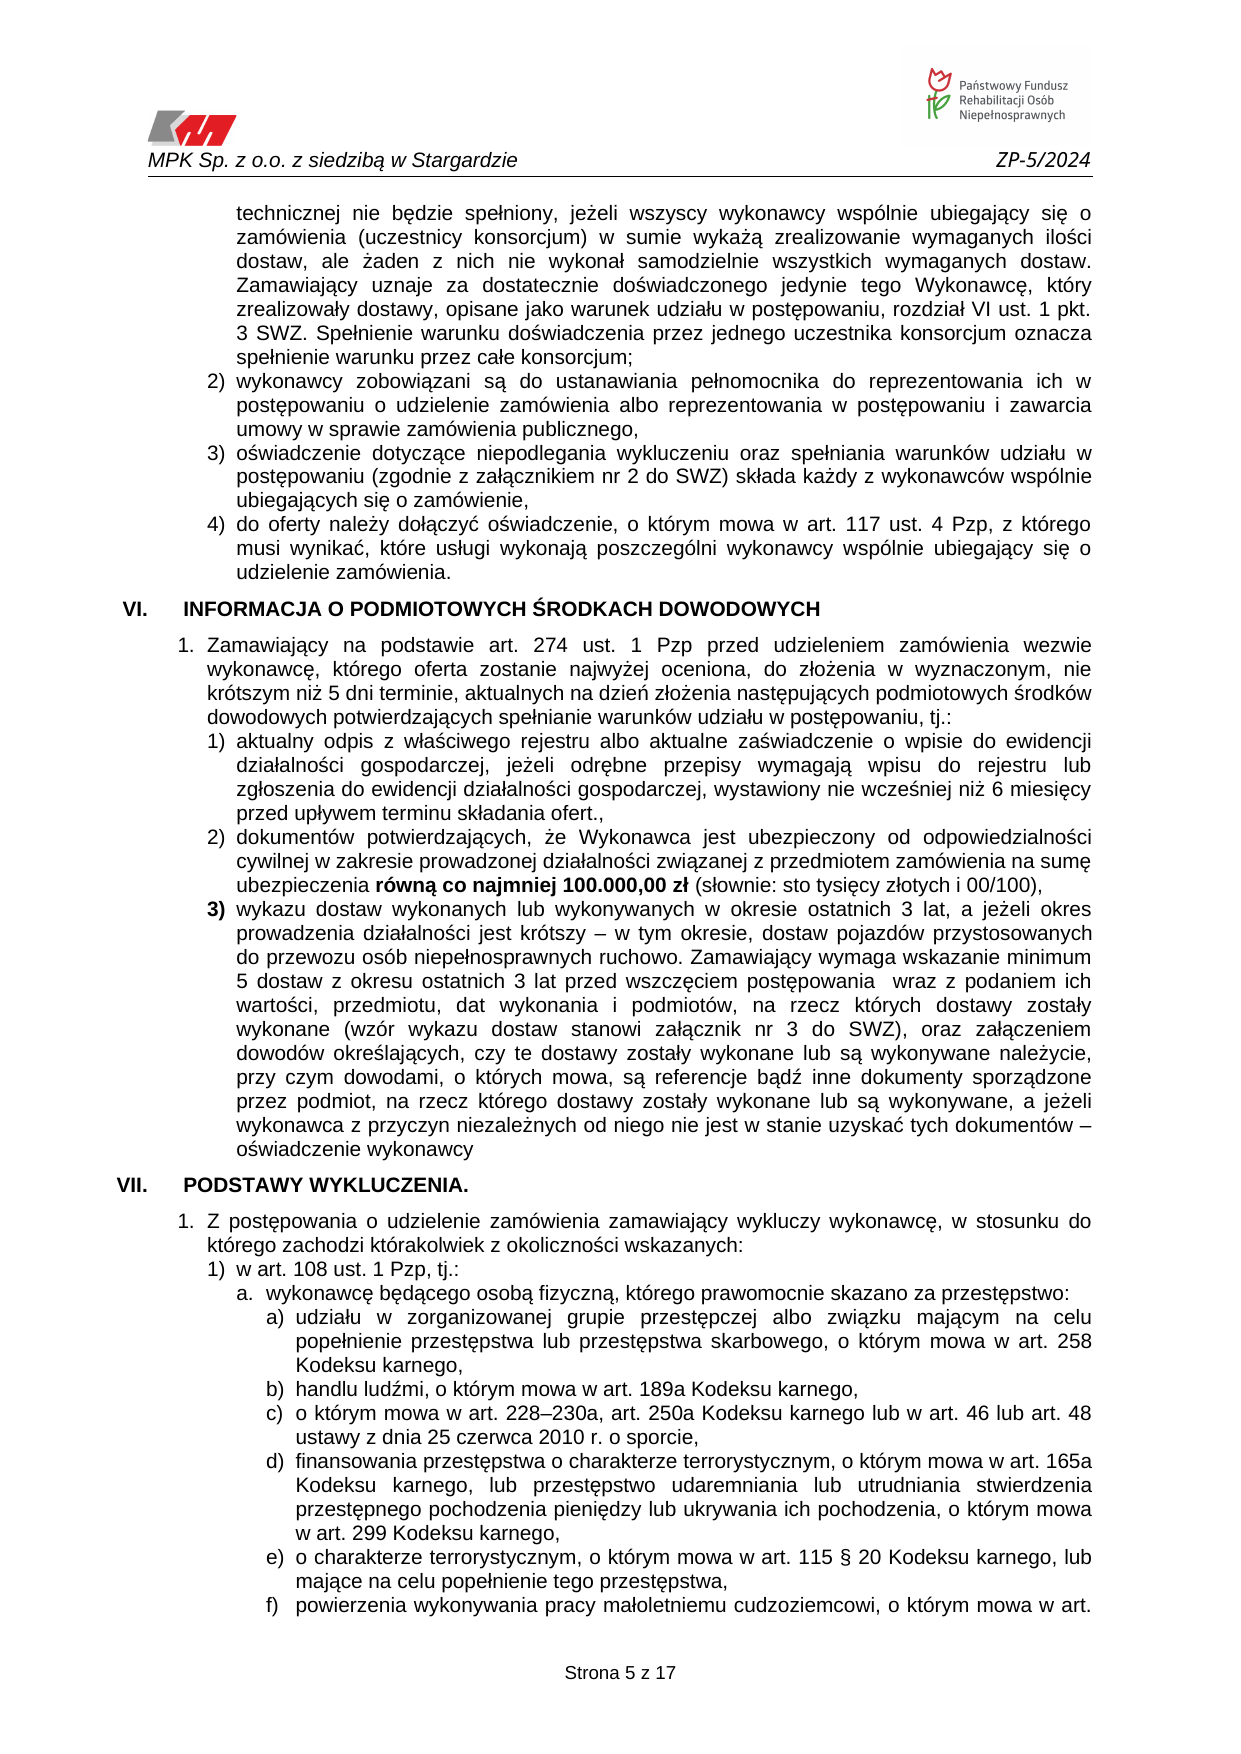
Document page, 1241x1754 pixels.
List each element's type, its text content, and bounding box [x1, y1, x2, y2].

list do oferty należy dołączyć oświadczenie, o którym mowa w art. 117 ust. 4 Pzp, z którego musi wynikać, które usługi wykonają poszczególni wykonawcy wspólnie ubiegający się o udzielenie zamówienia. [207, 512, 1093, 584]
list Zamawiający na podstawie art. 274 ust. 1 Pzp przed udzieleniem zamówienia wezwie wykonawcę, którego oferta zostanie najwyżej oceniona, do złożenia w wyznaczonym, nie krótszym niż 5 dni terminie, aktualnych na dzień złożenia następujących podmiotowych środków dowodowych potwierdzających spełnianie warunków udziału w postępowaniu, tj.: [177, 633, 1093, 729]
list oświadczenie dotyczące niepodlegania wykluczeniu oraz spełniania warunków udziału w postępowaniu (zgodnie z załącznikiem nr 2 do SWZ) składa każdy z wykonawców wspólnie ubiegających się o zamówienie, [207, 440, 1093, 512]
list wykonawcę będącego osobą fizyczną, którego prawomocnie skazano za przestępstwo: [236, 1281, 1093, 1305]
list wykazu dostaw wykonanych lub wykonywanych w okresie ostatnich 3 lat, a jeżeli okres prowadzenia działalności jest krótszy – w tym okresie, dostaw pojazdów przystosowanych do przewozu osób niepełnosprawnych ruchowo. Zamawiający wymaga wskazanie minimum 5 dostaw z okresu ostatnich 3 lat przed wszczęciem postępowania wraz z podaniem ich wartości, przedmiotu, dat wykonania i podmiotów, na rzecz których dostawy zostały wykonane (wzór wykazu dostaw stanowi załącznik nr 3 do SWZ), oraz załączeniem dowodów określających, czy te dostawy zostały wykonane lub są wykonywane należycie, przy czym dowodami, o których mowa, są referencje bądź inne dokumenty sporządzone przez podmiot, na rzecz którego dostawy zostały wykonane lub są wykonywane, a jeżeli wykonawca z przyczyn niezależnych od niego nie jest w stanie uzyskać tych dokumentów – oświadczenie wykonawcy [207, 897, 1093, 1160]
list INFORMACJA O PODMIOTOWYCH ŚRODKACH DOWODOWYCH [148, 597, 1093, 621]
list w art. 108 ust. 1 Pzp, tj.: [207, 1257, 1093, 1281]
list finansowania przestępstwa o charakterze terrorystycznym, o którym mowa w art. 165a Kodeksu karnego, lub przestępstwo udaremniania lub utrudniania stwierdzenia przestępnego pochodzenia pieniędzy lub ukrywania ich pochodzenia, o którym mowa w art. 299 Kodeksu karnego, [266, 1449, 1093, 1545]
list udziału w zorganizowanej grupie przestępczej albo związku mającym na celu popełnienie przestępstwa lub przestępstwa skarbowego, o którym mowa w art. 258 Kodeksu karnego, [266, 1305, 1093, 1377]
list o charakterze terrorystycznym, o którym mowa w art. 115 § 20 Kodeksu karnego, lub mające na celu popełnienie tego przestępstwa, [266, 1545, 1093, 1593]
list PODSTAWY WYKLUCZENIA. [148, 1173, 1093, 1197]
picture [902, 44, 1093, 146]
list handlu ludźmi, o którym mowa w art. 189a Kodeksu karnego, [266, 1377, 1093, 1401]
list Z postępowania o udzielenie zamówienia zamawiający wykluczy wykonawcę, w stosunku do którego zachodzi którakolwiek z okoliczności wskazanych: [177, 1209, 1093, 1257]
list dokumentów potwierdzających, że Wykonawca jest ubezpieczony od odpowiedzialności cywilnej w zakresie prowadzonej działalności związanej z przedmiotem zamówienia na sumę ubezpieczenia równą co najmniej 100.000,00 zł (słownie: sto tysięcy złotych i 00/100), [207, 825, 1093, 897]
list aktualny odpis z właściwego rejestru albo aktualne zaświadczenie o wpisie do ewidencji działalności gospodarczej, jeżeli odrębne przepisy wymagają wpisu do rejestru lub zgłoszenia do ewidencji działalności gospodarczej, wystawiony nie wcześniej niż 6 miesięcy przed upływem terminu składania ofert., [207, 729, 1093, 825]
picture [147, 110, 237, 146]
list wykonawcy zobowiązani są do ustanawiania pełnomocnika do reprezentowania ich w postępowaniu o udzielenie zamówienia albo reprezentowania w postępowaniu i zawarcia umowy w sprawie zamówienia publicznego, [207, 368, 1093, 440]
list o którym mowa w art. 228–230a, art. 250a Kodeksu karnego lub w art. 46 lub art. 48 ustawy z dnia 25 czerwca 2010 r. o sporcie, [266, 1401, 1093, 1449]
